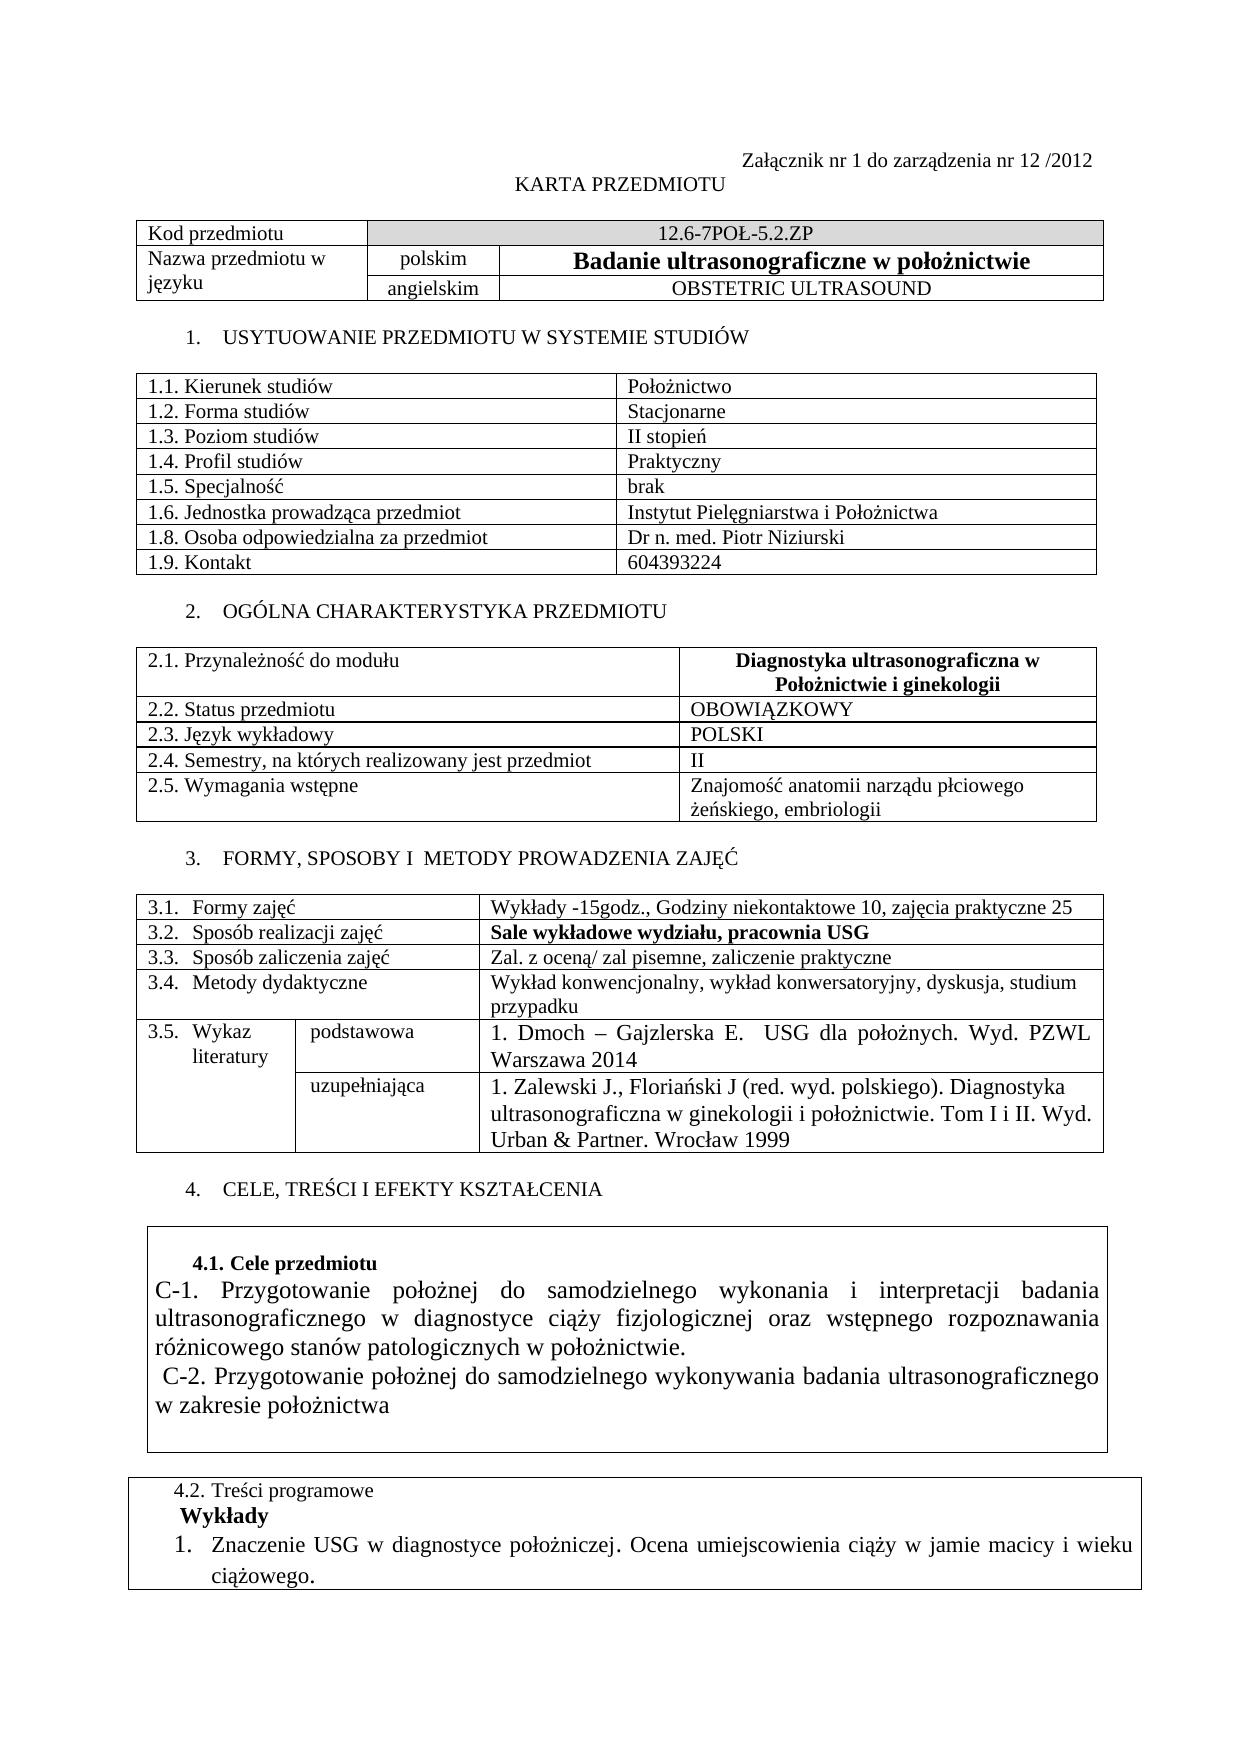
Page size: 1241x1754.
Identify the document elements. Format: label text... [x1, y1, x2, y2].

table_cell 2.4. Semestry, na których realizowany jest przedmiot [137, 748, 679, 772]
table_cell Nazwa przedmiotu w języku [137, 246, 367, 300]
table_header 2.1. Przynależność do modułu [137, 648, 679, 696]
table_cell 1.9. Kontakt [137, 550, 616, 574]
table_cell 2.5. Wymagania wstępne [137, 773, 679, 821]
table_cell Wykaz literatury [137, 1020, 295, 1152]
table_cell 1. Zalewski J., Floriański J (red. wyd. polskiego). Diagnostyka ultrasonograficzna w ginekologii i położnictwie. Tom I i II. Wyd. Urban & Partner. Wrocław 1999 [480, 1073, 1103, 1152]
table_cell OBOWIĄZKOWY [680, 697, 1096, 721]
table_cell uzupełniająca [296, 1073, 479, 1152]
table_cell Sale wykładowe wydziału, pracownia USG [480, 920, 1103, 944]
table_header Wykłady -15godz., Godziny niekontaktowe 10, zajęcia praktyczne 25 [480, 895, 1103, 919]
table_cell 1.5. Specjalność [137, 475, 616, 498]
table_cell 1.4. Profil studiów [137, 449, 616, 473]
table_header 1.1. Kierunek studiów [137, 374, 616, 398]
table_cell Dr n. med. Piotr Niziurski [617, 525, 1096, 549]
table_header Diagnostyka ultrasonograficzna w Położnictwie i ginekologii [680, 648, 1096, 696]
table_header Cele przedmiotu C-1. Przygotowanie położnej do samodzielnego wykonania i interpretacji badania ultrasonograficznego w diagnostyce ciąży fizjologicznej oraz wstępnego rozpoznawania różnicowego stanów patologicznych w położnictwie. C-2. Przygotowanie położnej do samodzielnego wykonywania badania ultrasonograficznego w zakresie położnictwa [148, 1227, 1107, 1452]
table_cell Zal. z oceną/ zal pisemne, zaliczenie praktyczne [480, 945, 1103, 969]
table_cell Znajomość anatomii narządu płciowego żeńskiego, embriologii [680, 773, 1096, 821]
table_cell 1.2. Forma studiów [137, 399, 616, 423]
table_cell Praktyczny [617, 449, 1096, 473]
list USYTUOWANIE PRZEDMIOTU W SYSTEMIE STUDIÓW [185, 325, 1093, 349]
list CELE, TREŚCI I EFEKTY KSZTAŁCENIA [185, 1177, 1093, 1201]
table_cell 1.3. Poziom studiów [137, 424, 616, 448]
table_cell polskim [368, 246, 499, 275]
table_cell II stopień [617, 424, 1096, 448]
table_cell Stacjonarne [617, 399, 1096, 423]
table_cell Instytut Pielęgniarstwa i Położnictwa [617, 500, 1096, 524]
text KARTA PRZEDMIOTU [148, 172, 1093, 196]
table_cell Wykład konwencjonalny, wykład konwersatoryjny, dyskusja, studium przypadku [480, 970, 1103, 1018]
table_cell brak [617, 475, 1096, 498]
list OGÓLNA CHARAKTERYSTYKA PRZEDMIOTU [185, 599, 1093, 623]
text Załącznik nr 1 do zarządzenia nr 12 /2012 [148, 148, 1093, 172]
table_cell 604393224 [617, 550, 1096, 574]
table_cell OBSTETRIC ULTRASOUND [500, 276, 1103, 300]
table_header Kod przedmiotu [137, 221, 367, 245]
table_cell angielskim [368, 276, 499, 300]
list FORMY, SPOSOBY I METODY PROWADZENIA ZAJĘĆ [185, 846, 1093, 870]
table_cell 1.8. Osoba odpowiedzialna za przedmiot [137, 525, 616, 549]
table_cell 2.2. Status przedmiotu [137, 697, 679, 721]
table_header Położnictwo [617, 374, 1096, 398]
table_cell podstawowa [296, 1020, 479, 1072]
table_cell POLSKI [680, 723, 1096, 746]
table_cell Sposób realizacji zajęć [137, 920, 479, 944]
table_cell Sposób zaliczenia zajęć [137, 945, 479, 969]
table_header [129, 1478, 1141, 1588]
table_cell II [680, 748, 1096, 772]
table_cell Badanie ultrasonograficzne w położnictwie [500, 246, 1103, 275]
table_cell 1. Dmoch – Gajzlerska E. USG dla położnych. Wyd. PZWL Warszawa 2014 [480, 1020, 1103, 1072]
table_cell 1.6. Jednostka prowadząca przedmiot [137, 500, 616, 524]
table_cell 2.3. Język wykładowy [137, 723, 679, 746]
table_header 12.6-7POŁ-5.2.ZP [368, 221, 1103, 245]
table_header Formy zajęć [137, 895, 479, 919]
table_cell Metody dydaktyczne [137, 970, 479, 1018]
